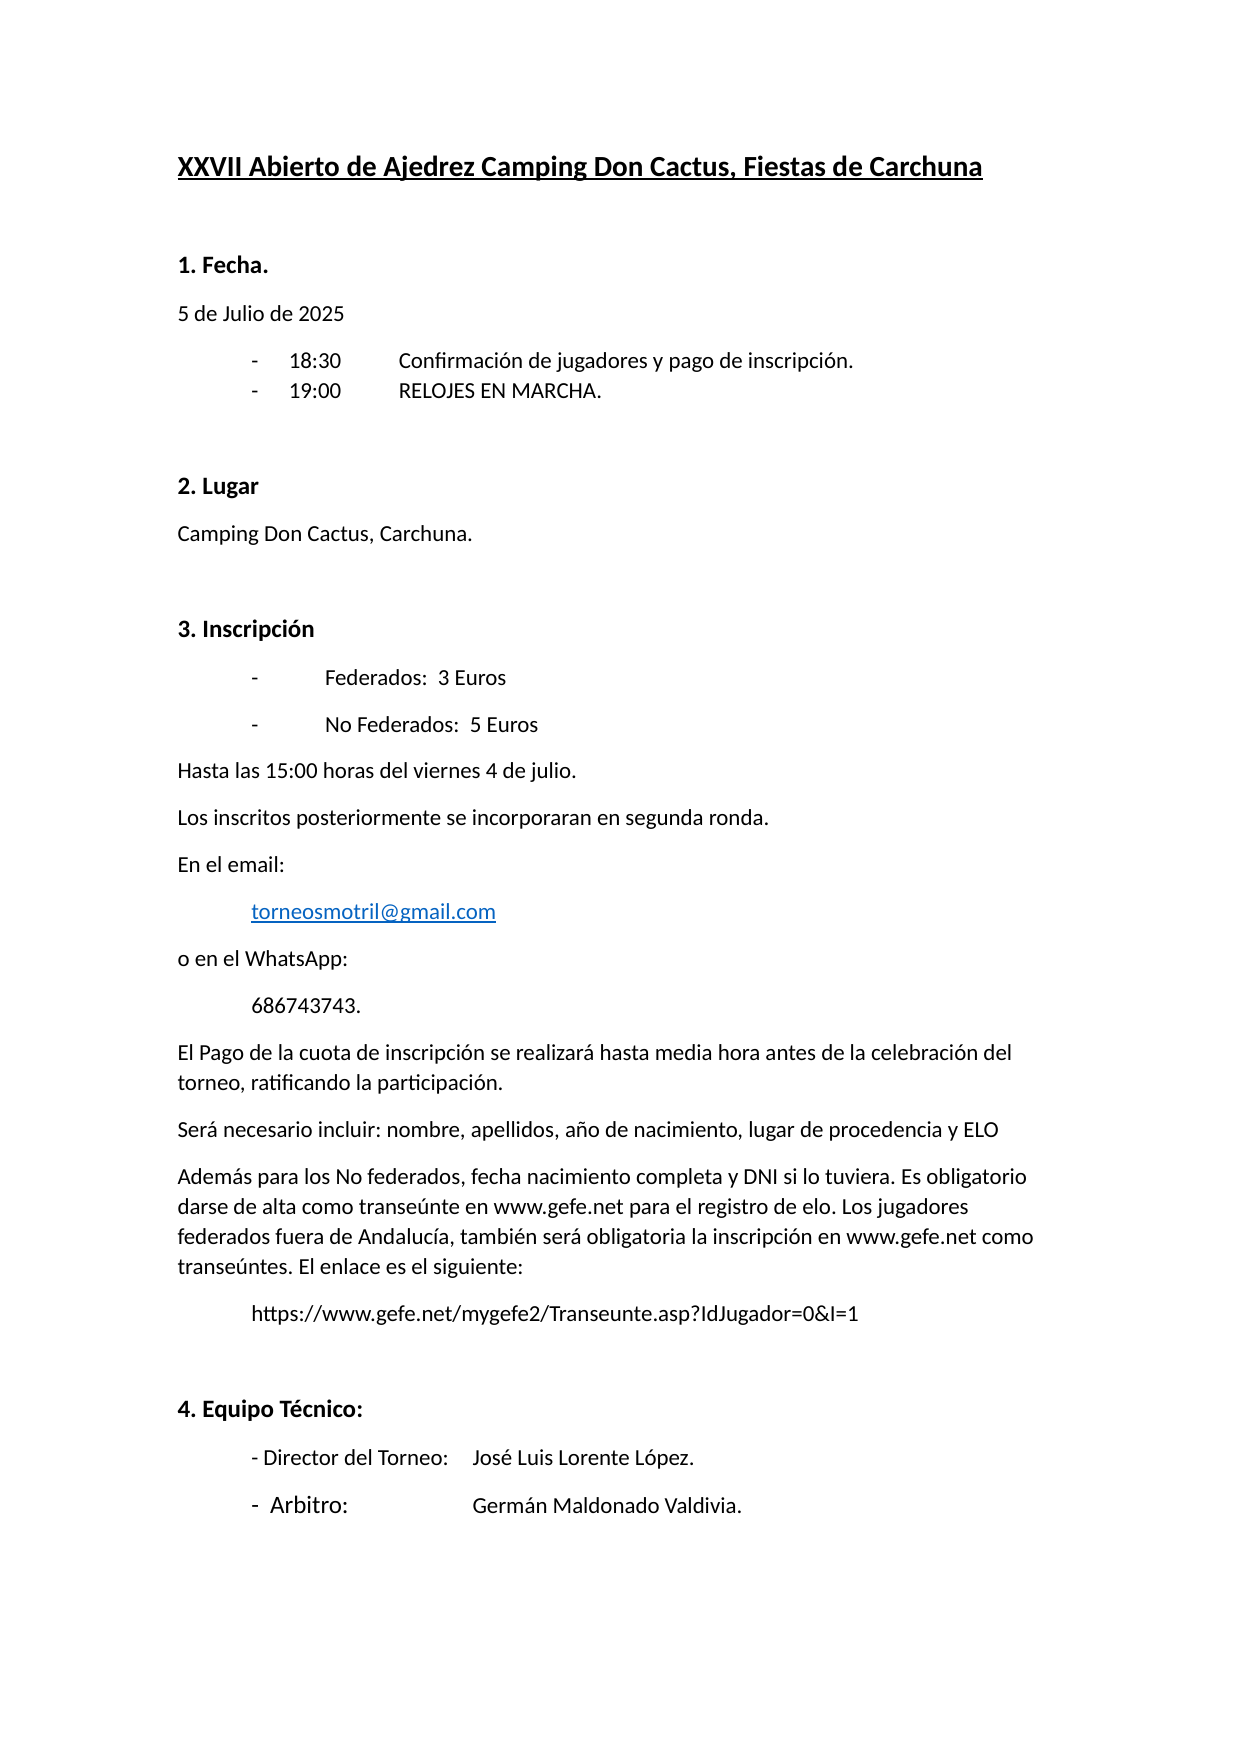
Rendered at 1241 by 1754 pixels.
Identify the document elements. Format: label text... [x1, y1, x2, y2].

text 3. Inscripción [177, 613, 1063, 644]
text torneosmotril@gmail.com [177, 897, 1063, 925]
list 19:00 RELOJES EN MARCHA. [251, 376, 1063, 404]
text Además para los No federados, fecha nacimiento completa y DNI si lo tuviera. Es obligatorio darse de alta como transeúnte en www.gefe.net para el registro de elo. Los jugadores federados fuera de Andalucía, también será obligatoria la inscripción en www.gefe.net como transeúntes. El enlace es el siguiente: [177, 1162, 1063, 1281]
text Será necesario incluir: nombre, apellidos, año de nacimiento, lugar de procedencia y ELO [177, 1115, 1063, 1143]
text 2. Lugar [177, 470, 1063, 501]
text En el email: [177, 850, 1063, 878]
text https://www.gefe.net/mygefe2/Transeunte.asp?IdJugador=0&I=1 [177, 1299, 1063, 1327]
text El Pago de la cuota de inscripción se realizará hasta media hora antes de la celebración del torneo, ratificando la participación. [177, 1038, 1063, 1096]
text - No Federados: 5 Euros [177, 710, 1063, 738]
text 686743743. [177, 991, 1063, 1019]
text Hasta las 15:00 horas del viernes 4 de julio. [177, 757, 1063, 785]
text - Director del Torneo: José Luis Lorente López. [177, 1443, 1063, 1471]
text 5 de Julio de 2025 [177, 299, 1063, 327]
text Camping Don Cactus, Carchuna. [177, 519, 1063, 548]
text 4. Equipo Técnico: [177, 1393, 1063, 1424]
text 1. Fecha. [177, 249, 1063, 280]
text - Arbitro: Germán Maldonado Valdivia. [177, 1489, 1063, 1520]
text Los inscritos posteriormente se incorporaran en segunda ronda. [177, 803, 1063, 832]
list 18:30 Confirmación de jugadores y pago de inscripción. [251, 346, 1063, 374]
text - Federados: 3 Euros [177, 663, 1063, 691]
text XXVII Abierto de Ajedrez Camping Don Cactus, Fiestas de Carchuna [177, 148, 1063, 183]
text o en el WhatsApp: [177, 944, 1063, 972]
